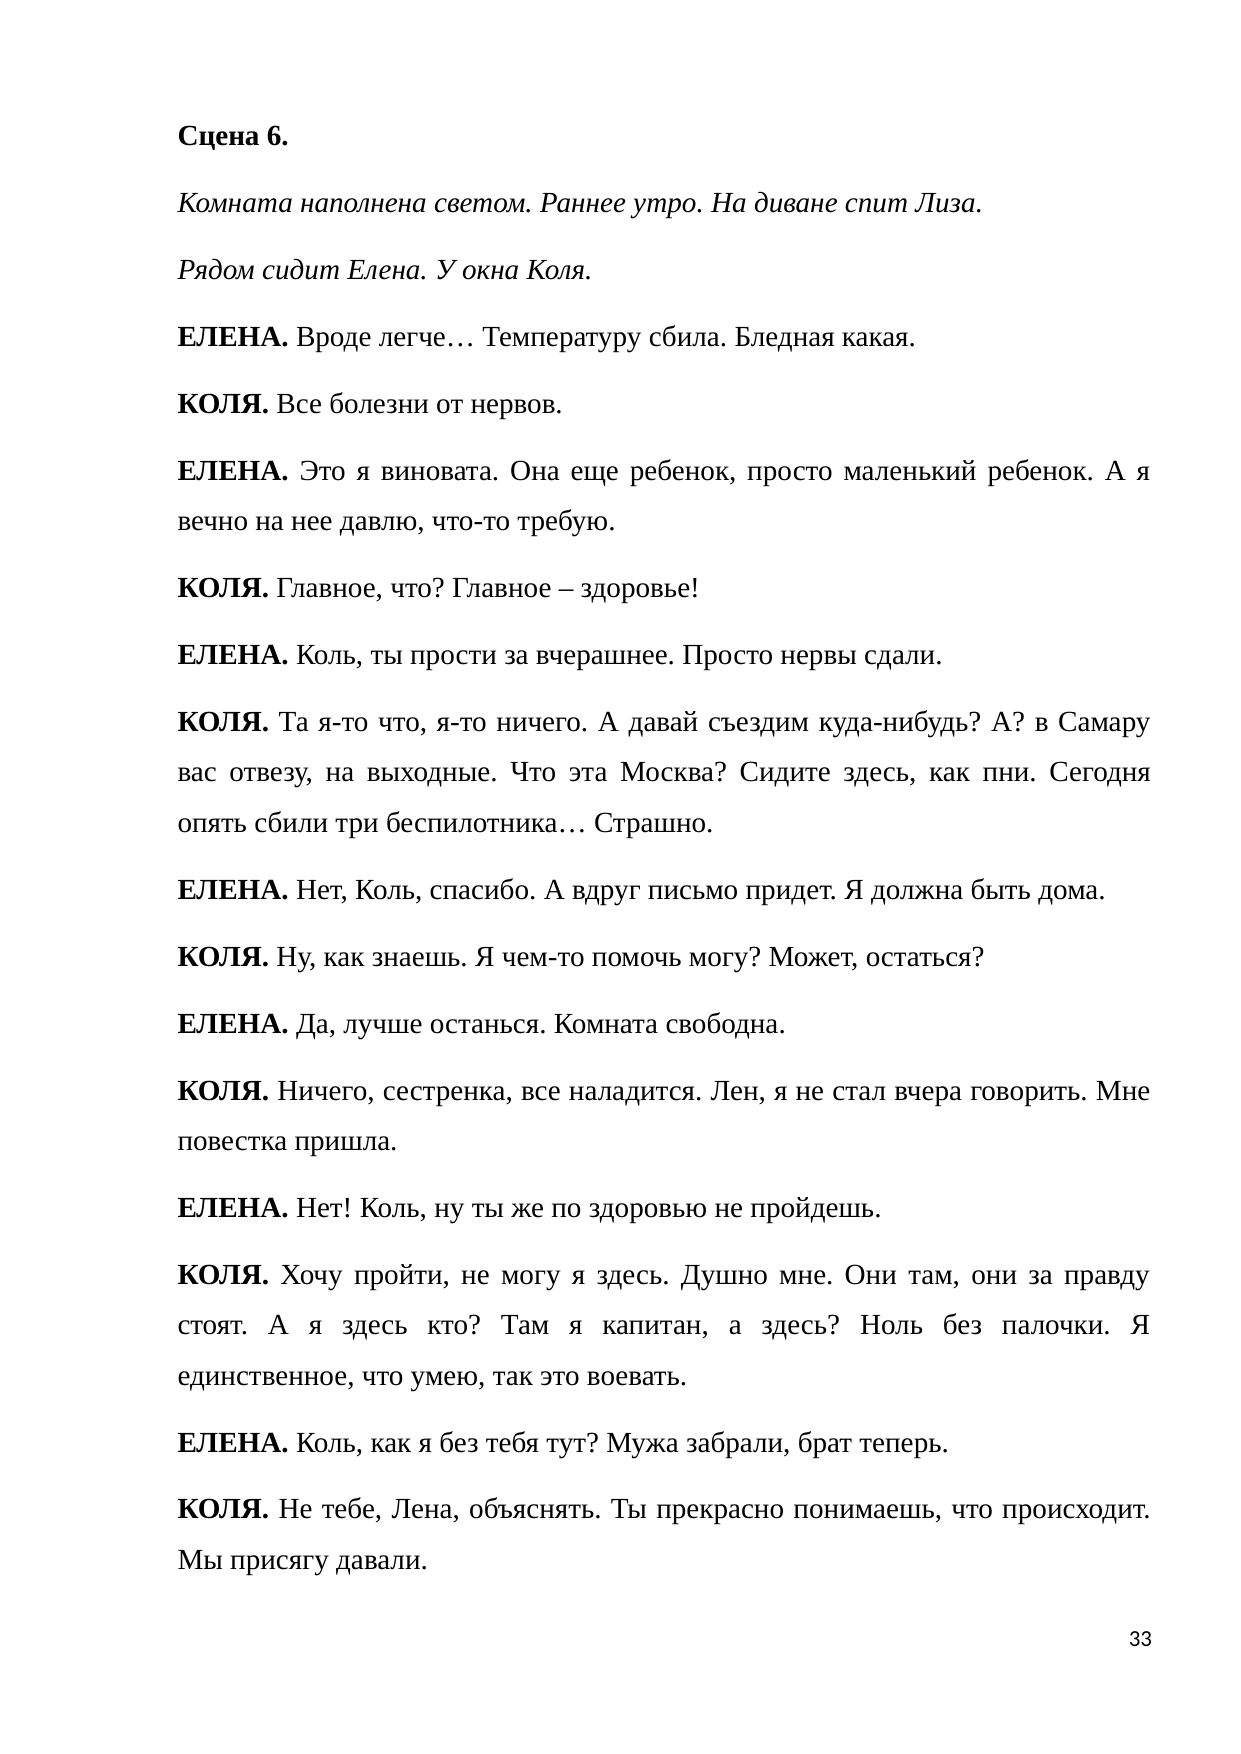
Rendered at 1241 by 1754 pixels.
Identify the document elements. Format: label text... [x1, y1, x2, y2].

text ЕЛЕНА. Коль, ты прости за вчерашнее. Просто нервы сдали. [177, 637, 1152, 671]
text КОЛЯ. Хочу пройти, не могу я здесь. Душно мне. Они там, они за правду стоят. А я здесь кто? Там я капитан, а здесь? Ноль без палочки. Я единственное, что умею, так это воевать. [177, 1257, 1152, 1391]
text ЕЛЕНА. Нет! Коль, ну ты же по здоровью не пройдешь. [177, 1190, 1152, 1224]
text КОЛЯ. Все болезни от нервов. [177, 386, 1152, 419]
text КОЛЯ. Главное, что? Главное – здоровье! [177, 570, 1152, 604]
text Рядом сидит Елена. У окна Коля. [177, 252, 1152, 286]
text Комната наполнена светом. Раннее утро. На диване спит Лиза. [177, 185, 1152, 219]
text ЕЛЕНА. Коль, как я без тебя тут? Мужа забрали, брат теперь. [177, 1425, 1152, 1458]
text ЕЛЕНА. Нет, Коль, спасибо. А вдруг письмо придет. Я должна быть дома. [177, 872, 1152, 905]
text КОЛЯ. Ничего, сестренка, все наладится. Лен, я не стал вчера говорить. Мне повестка пришла. [177, 1073, 1152, 1157]
text КОЛЯ. Та я-то что, я-то ничего. А давай съездим куда-нибудь? А? в Самару вас отвезу, на выходные. Что эта Москва? Сидите здесь, как пни. Сегодня опять сбили три беспилотника… Страшно. [177, 704, 1152, 838]
text ЕЛЕНА. Это я виновата. Она еще ребенок, просто маленький ребенок. А я вечно на нее давлю, что-то требую. [177, 453, 1152, 537]
text ЕЛЕНА. Да, лучше останься. Комната свободна. [177, 1006, 1152, 1039]
text КОЛЯ. Ну, как знаешь. Я чем-то помочь могу? Может, остаться? [177, 939, 1152, 972]
text ЕЛЕНА. Вроде легче… Температуру сбила. Бледная какая. [177, 319, 1152, 353]
text КОЛЯ. Не тебе, Лена, объяснять. Ты прекрасно понимаешь, что происходит. Мы присягу давали. [177, 1492, 1152, 1576]
text Сцена 6. [177, 118, 1152, 152]
